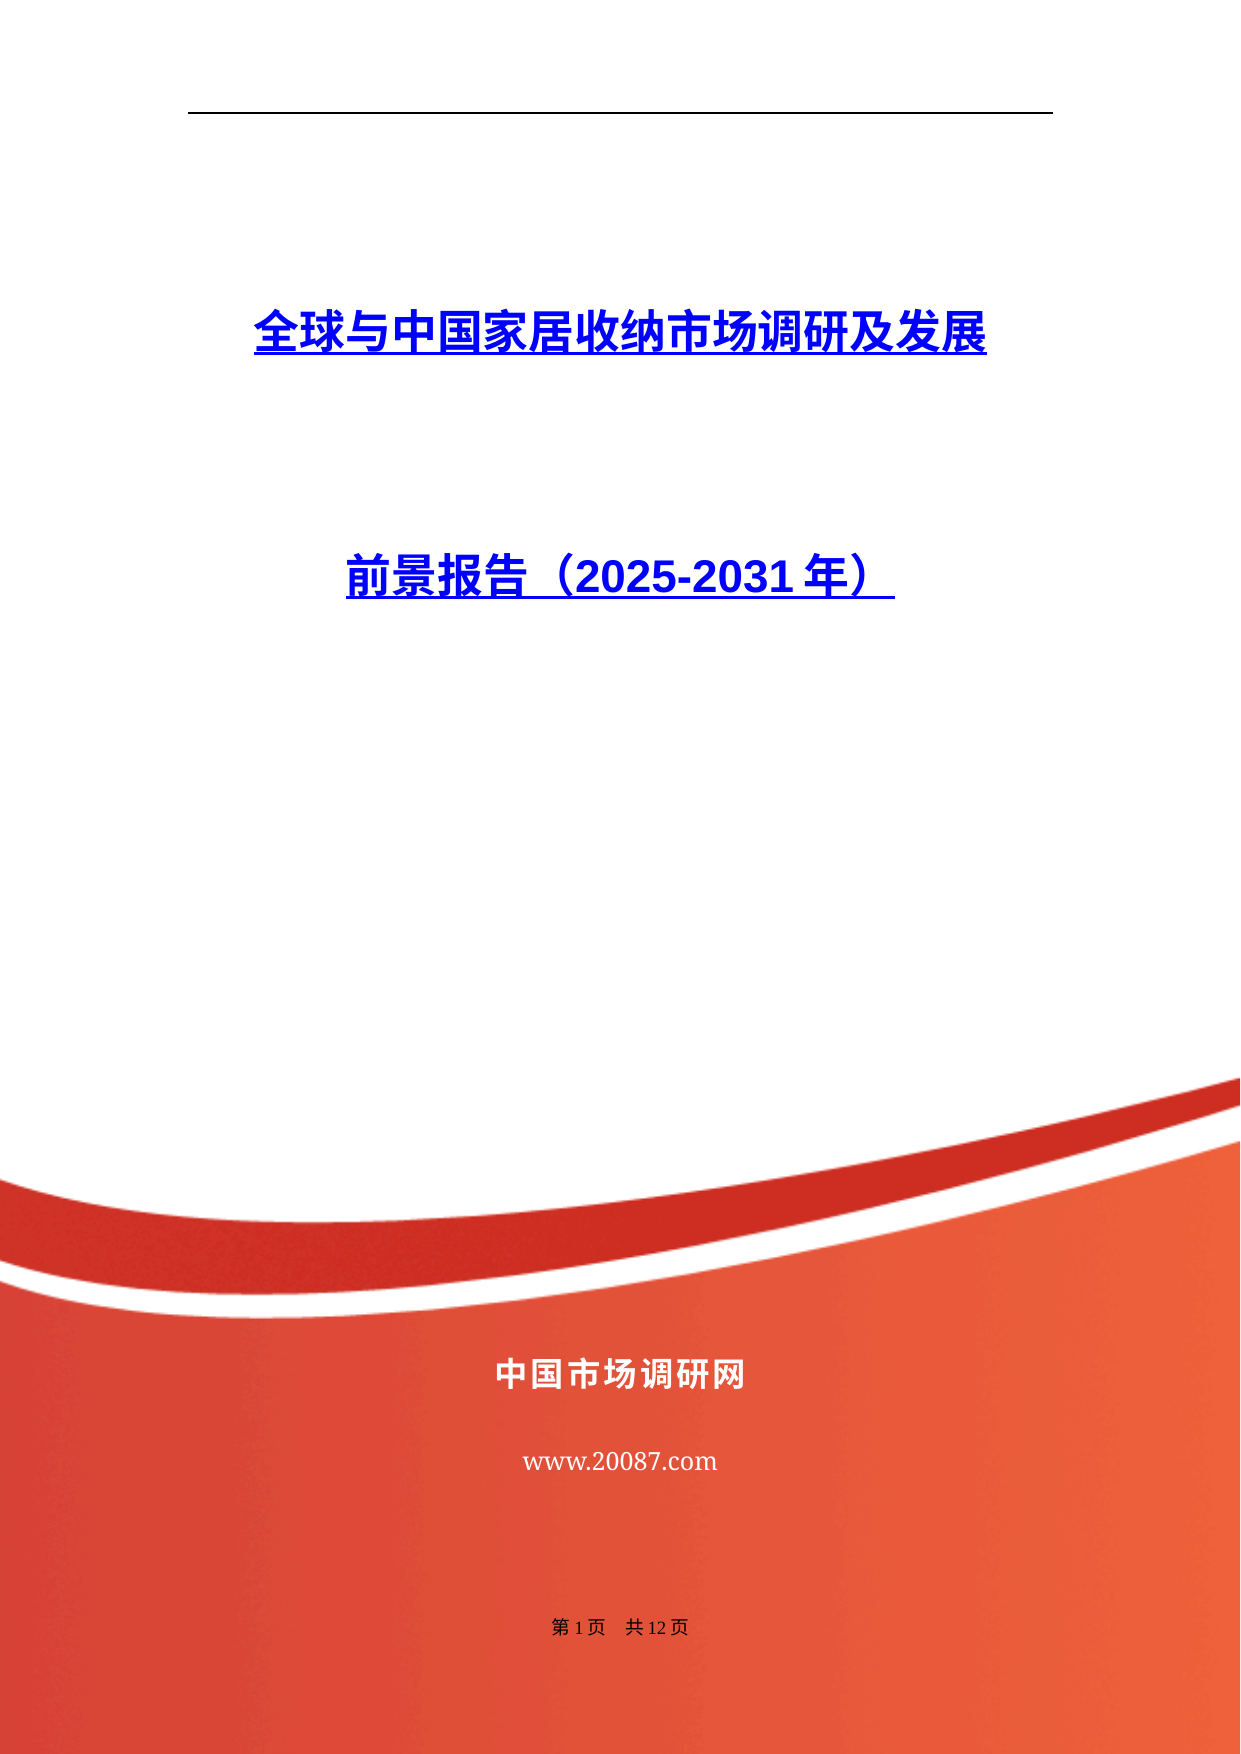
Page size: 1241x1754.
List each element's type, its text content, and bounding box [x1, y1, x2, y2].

picture [0, 1006, 1241, 1754]
table_header 全球与中国家居收纳市场调研及发展前景报告（2025-2031年） [188, 207, 1053, 773]
subtitle 中国市场调研网 [187, 1339, 1053, 1404]
text www.20087.com [187, 1428, 1053, 1493]
